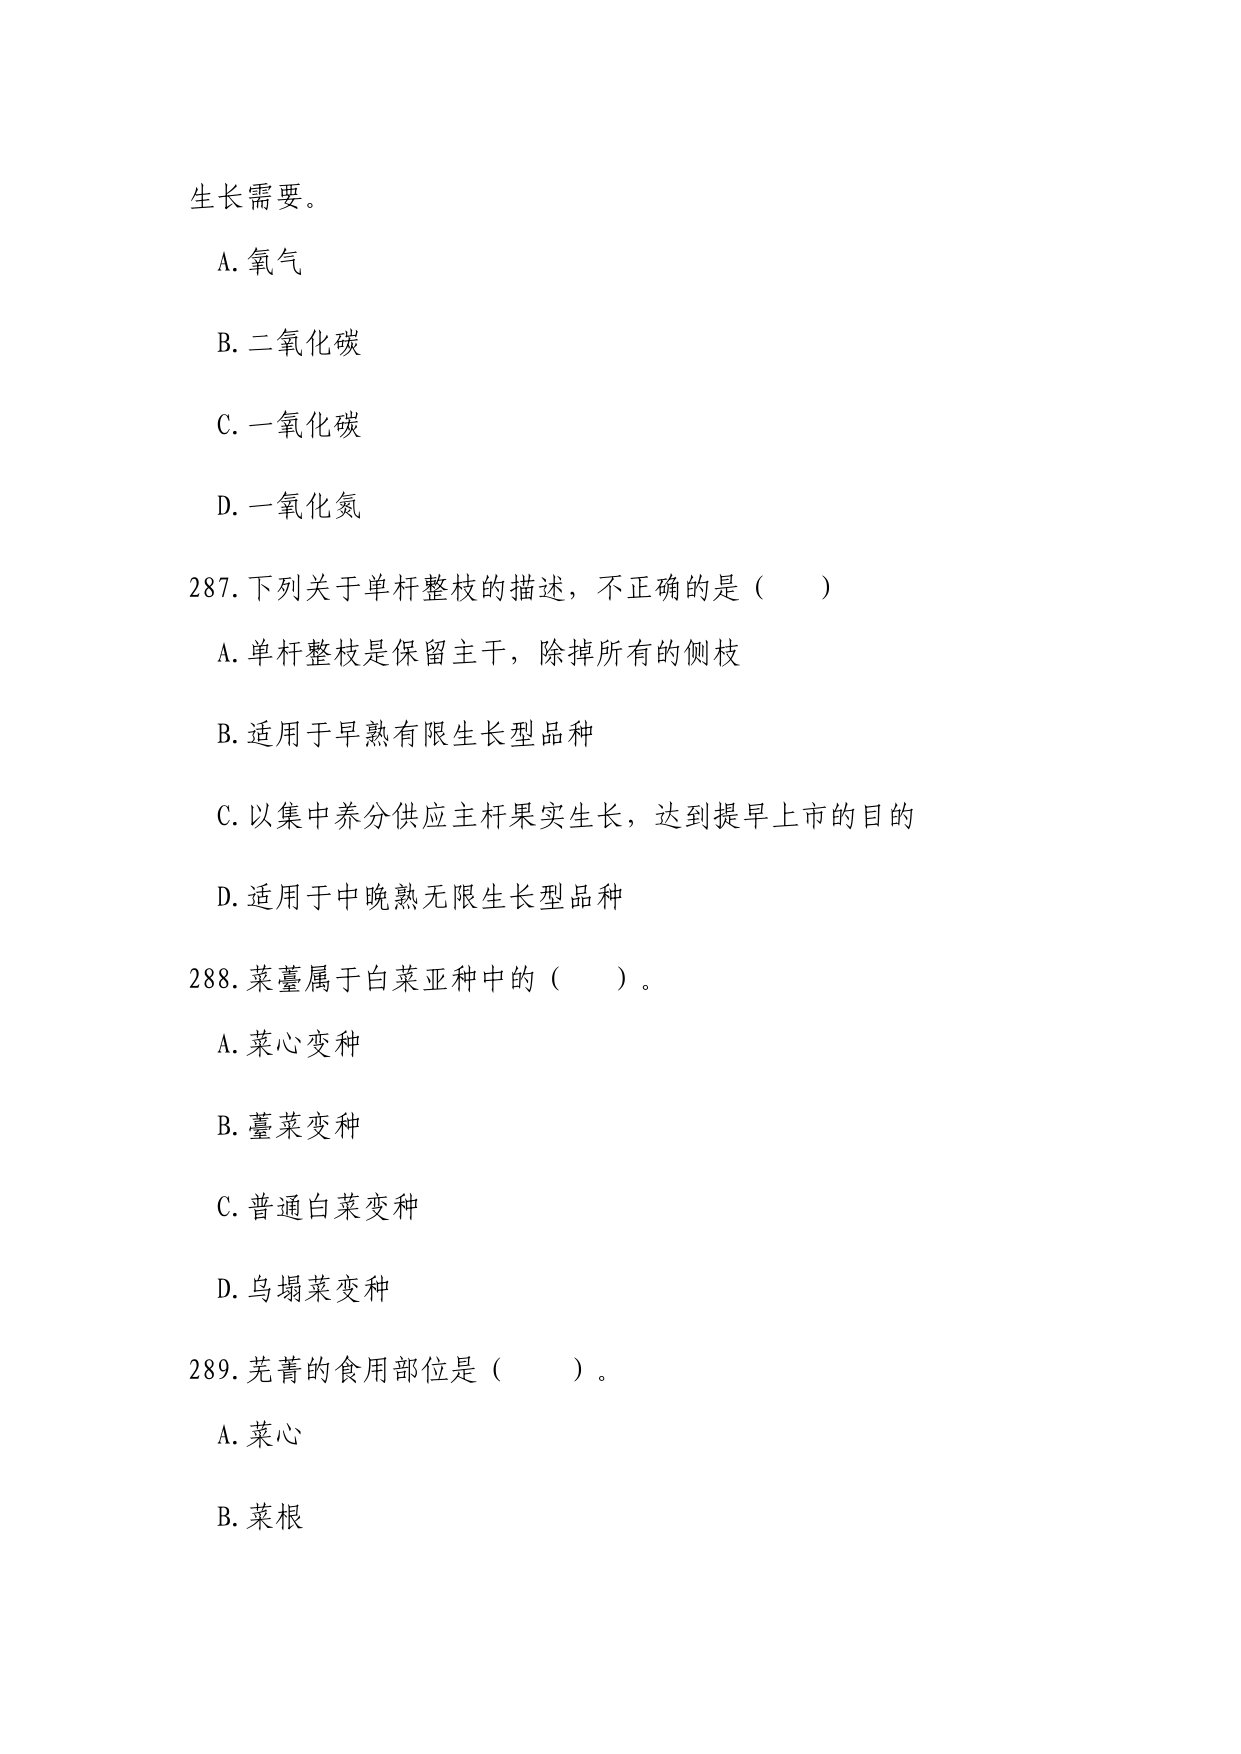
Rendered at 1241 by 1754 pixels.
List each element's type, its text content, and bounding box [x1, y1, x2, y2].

text B.薹菜变种 [187, 1091, 1053, 1156]
text A.氧气 [187, 227, 1053, 292]
text B.菜根 [187, 1482, 1053, 1547]
text A.菜心变种 [187, 1009, 1053, 1074]
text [187, 162, 1053, 227]
text D.一氧化氮 [187, 472, 1053, 537]
text B.二氧化碳 [187, 308, 1053, 373]
text 289.芜菁的食用部位是（ ）。 [187, 1336, 1053, 1401]
text A.单杆整枝是保留主干，除掉所有的侧枝 [187, 618, 1053, 683]
text 287.下列关于单杆整枝的描述，不正确的是（ ） [187, 553, 1053, 618]
text C.一氧化碳 [187, 390, 1053, 455]
text A.菜心 [187, 1401, 1053, 1466]
text D.乌塌菜变种 [187, 1254, 1053, 1319]
text C.普通白菜变种 [187, 1173, 1053, 1238]
text B.适用于早熟有限生长型品种 [187, 700, 1053, 765]
text D.适用于中晚熟无限生长型品种 [187, 863, 1053, 928]
text 288.菜薹属于白菜亚种中的（ ）。 [187, 944, 1053, 1009]
text C.以集中养分供应主杆果实生长，达到提早上市的目的 [187, 781, 1053, 846]
